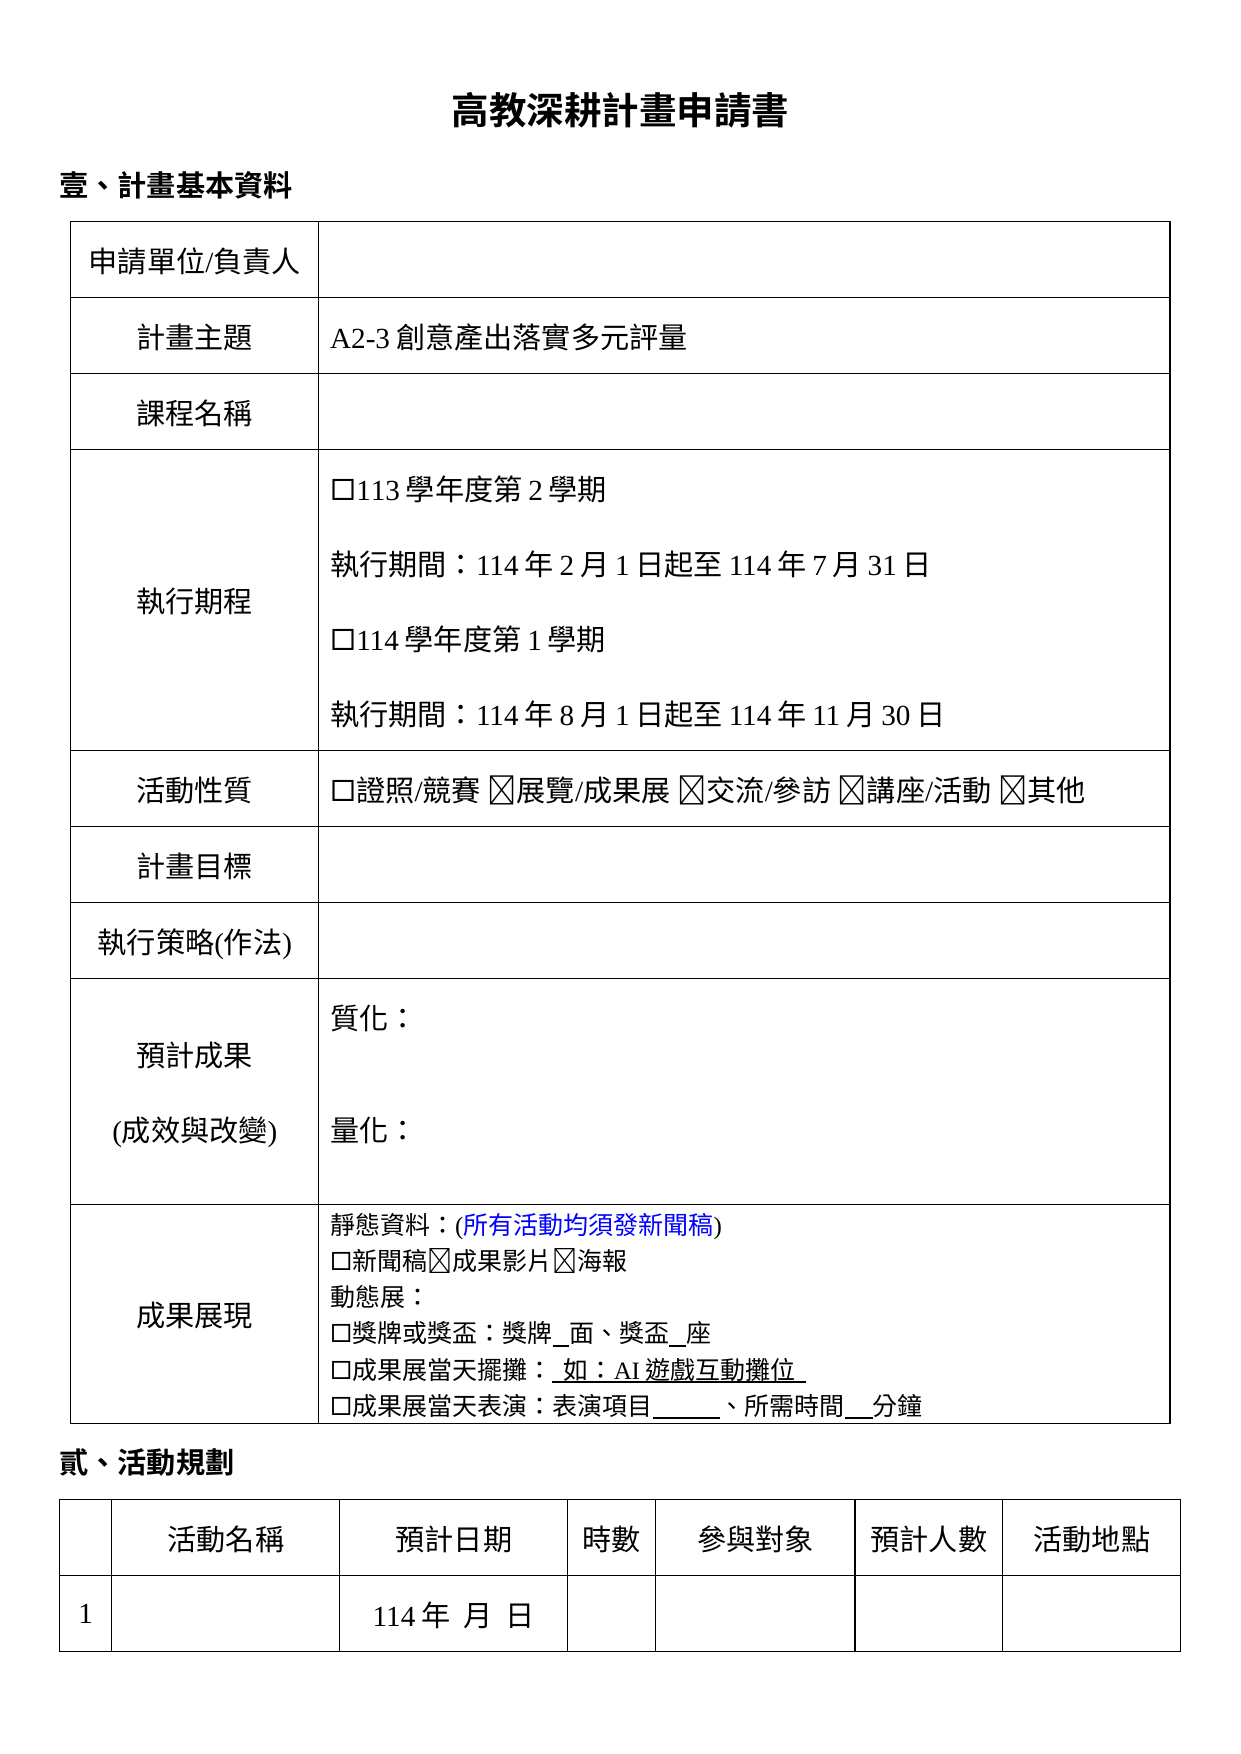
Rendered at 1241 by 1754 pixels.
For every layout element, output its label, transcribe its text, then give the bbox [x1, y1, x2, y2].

table_cell 證照/競賽 展覽/成果展 交流/參訪 講座/活動 其他 [319, 751, 1169, 826]
text 貳、活動規劃 [59, 1424, 1181, 1499]
table_header [319, 222, 1169, 297]
table_cell [856, 1576, 1002, 1651]
table_header 預計人數 [856, 1500, 1002, 1575]
table_cell [568, 1576, 655, 1651]
table_cell [112, 1576, 339, 1651]
table_header [60, 1500, 111, 1575]
table_cell 預計成果 (成效與改變) [71, 979, 318, 1204]
table_cell 計畫主題 [71, 298, 318, 373]
table_cell A2-3創意產出落實多元評量 [319, 298, 1169, 373]
table_header 活動名稱 [112, 1500, 339, 1575]
table_header 時數 [568, 1500, 655, 1575]
table_cell 質化： 量化： [319, 979, 1169, 1204]
table_cell [656, 1576, 854, 1651]
table_cell [1003, 1576, 1180, 1651]
table_cell [319, 827, 1169, 902]
table_cell 114年 月 日 [340, 1576, 567, 1651]
text 壹、計畫基本資料 [59, 146, 1181, 221]
table_cell 成果展現 [71, 1205, 318, 1423]
table_cell 113學年度第2學期 執行期間：114年2月1日起至114年7月31日 114學年度第1學期 執行期間：114年8月1日起至114年11月30日 [319, 450, 1169, 750]
table_cell 執行期程 [71, 450, 318, 750]
table_header 預計日期 [340, 1500, 567, 1575]
table_cell 課程名稱 [71, 374, 318, 449]
table_cell [319, 374, 1169, 449]
table_cell 計畫目標 [71, 827, 318, 902]
table_cell 活動性質 [71, 751, 318, 826]
table_cell 1 [60, 1576, 111, 1651]
table_cell 靜態資料：(所有活動均須發新聞稿) 新聞稿成果影片海報 動態展： 獎牌或獎盃：獎牌 面、獎盃 座 成果展當天擺攤： 如：AI遊戲互動攤位 成果展當天表演：表演項目 、所需時間 分鐘 [319, 1205, 1169, 1423]
table_header 申請單位/負責人 [71, 222, 318, 297]
table_cell 執行策略(作法) [71, 903, 318, 978]
table_cell [319, 903, 1169, 978]
text 高教深耕計畫申請書 [59, 71, 1181, 146]
table_header 參與對象 [656, 1500, 854, 1575]
table_header 活動地點 [1003, 1500, 1180, 1575]
